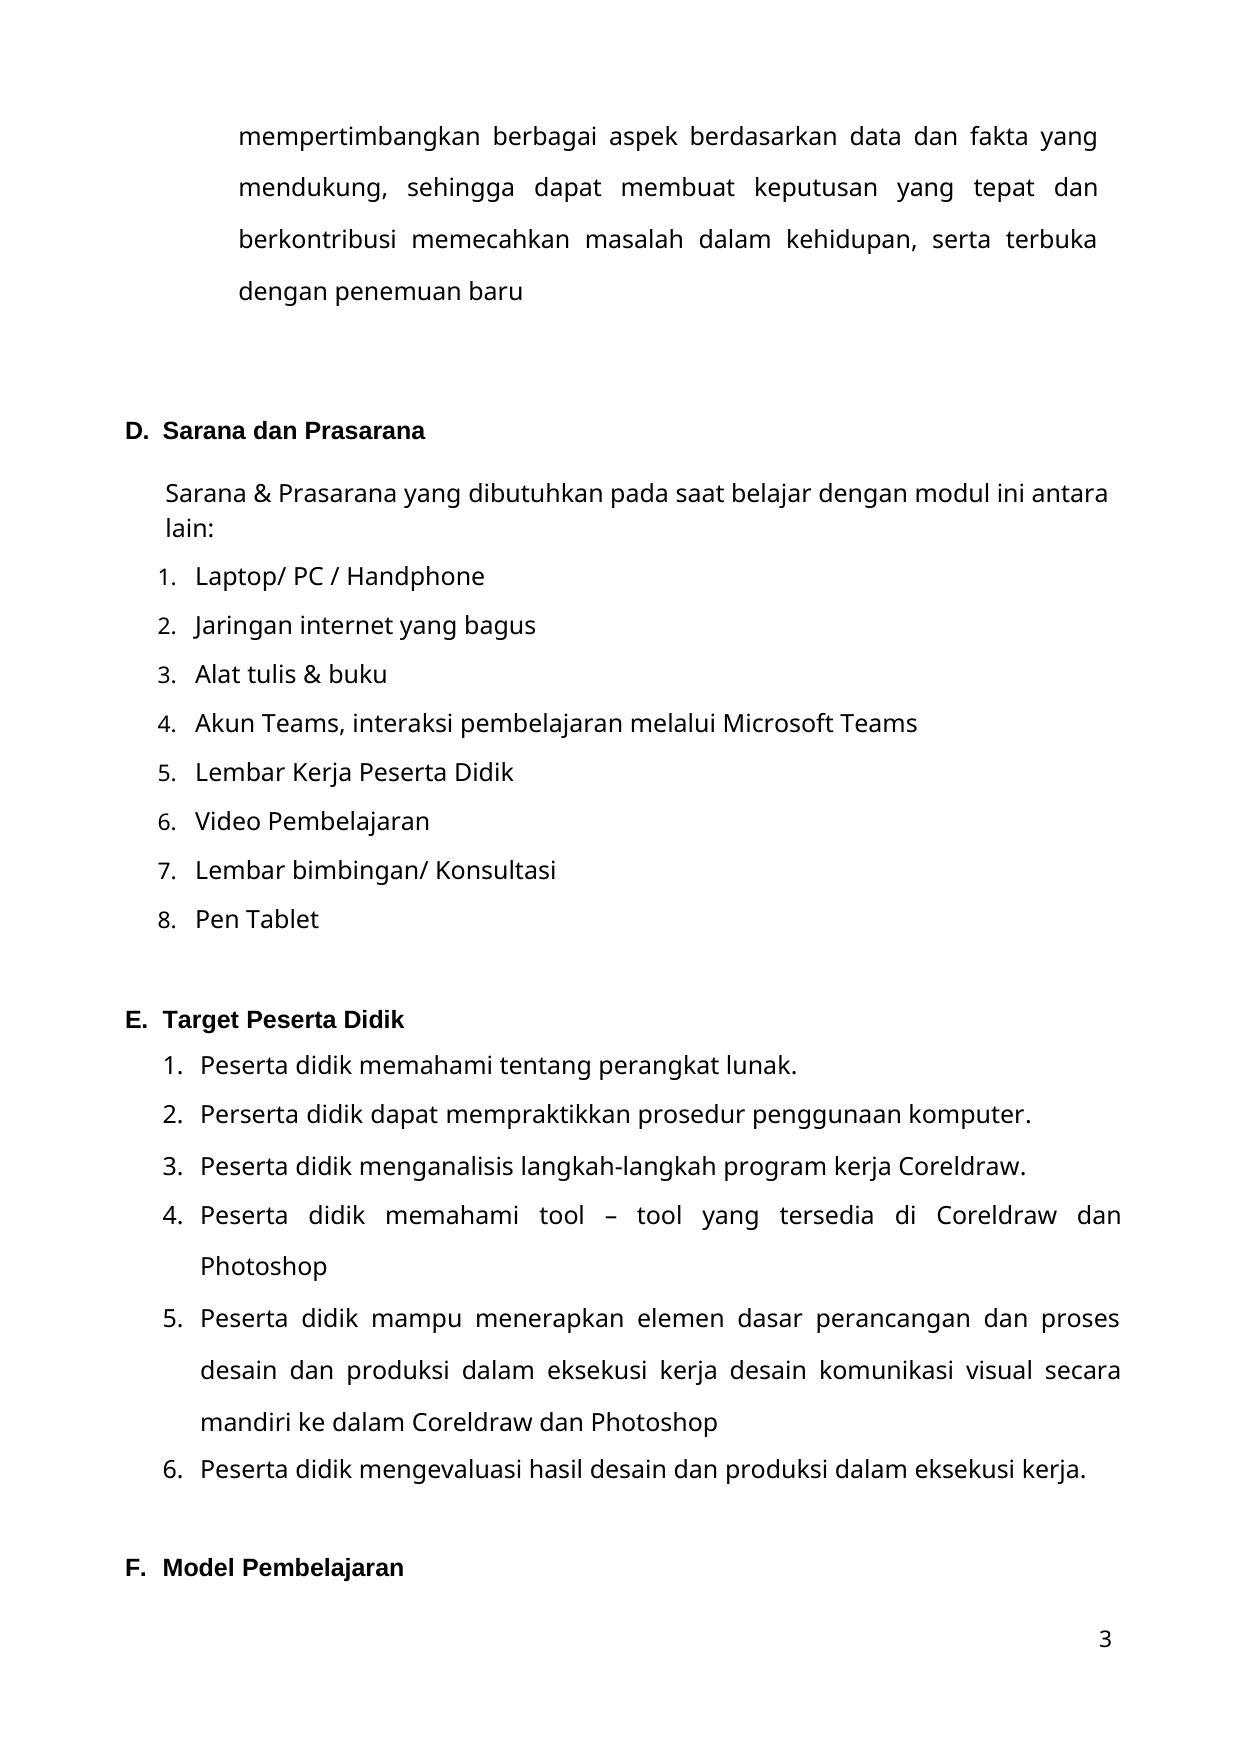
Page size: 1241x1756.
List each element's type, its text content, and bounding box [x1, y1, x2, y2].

subtitle Model Pembelajaran [125, 1553, 1163, 1581]
text mempertimbangkan berbagai aspek berdasarkan data dan fakta yang mendukung, sehingga dapat membuat keputusan yang tepat dan berkontribusi memecahkan masalah dalam kehidupan, serta terbuka dengan penemuan baru [238, 118, 1098, 307]
list Lembar bimbingan/ Konsultasi [157, 852, 1163, 886]
list Akun Teams, interaksi pembelajaran melalui Microsoft Teams [157, 706, 1163, 740]
list Peserta didik memahami tool – tool yang tersedia di Coreldraw dan Photoshop [162, 1197, 1122, 1283]
list Pen Tablet [157, 901, 1163, 935]
list Peserta didik menganalisis langkah-langkah program kerja Coreldraw. [162, 1148, 1163, 1183]
list Laptop/ PC / Handphone [157, 559, 1163, 593]
text Sarana & Prasarana yang dibutuhkan pada saat belajar dengan modul ini antara lain: [165, 476, 1163, 544]
list Peserta didik mengevaluasi hasil desain dan produksi dalam eksekusi kerja. [162, 1456, 1163, 1484]
list Peserta didik mampu menerapkan elemen dasar perancangan dan proses desain dan produksi dalam eksekusi kerja desain komunikasi visual secara mandiri ke dalam Coreldraw dan Photoshop [162, 1301, 1121, 1438]
subtitle Target Peserta Didik [125, 1004, 1163, 1033]
list Jaringan internet yang bagus [157, 608, 1163, 642]
list Alat tulis & buku [157, 657, 1163, 691]
list Video Pembelajaran [157, 803, 1163, 838]
subtitle Sarana dan Prasarana [125, 416, 1163, 444]
list Lembar Kerja Peserta Didik [157, 754, 1163, 789]
list Perserta didik dapat mempraktikkan prosedur penggunaan komputer. [162, 1097, 1122, 1131]
list Peserta didik memahami tentang perangkat lunak. [162, 1048, 1163, 1082]
